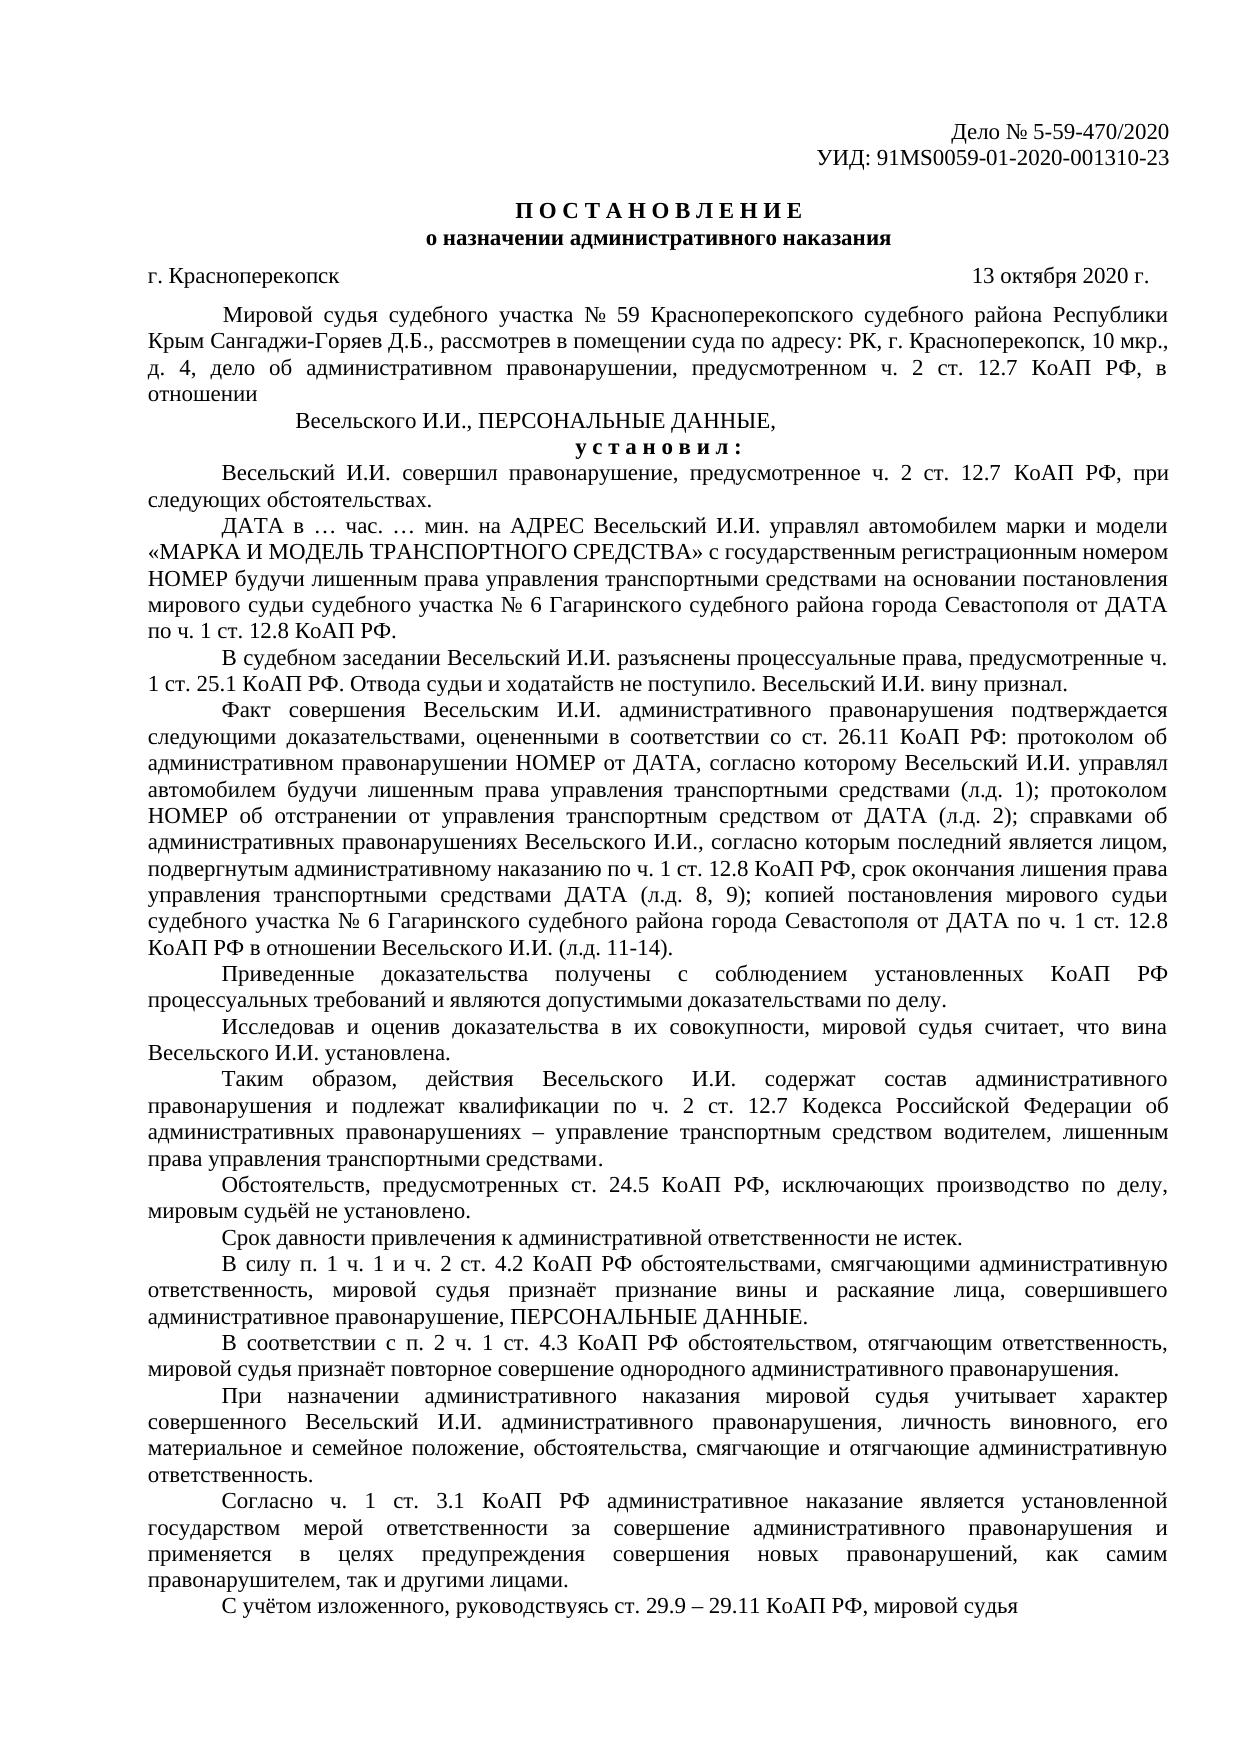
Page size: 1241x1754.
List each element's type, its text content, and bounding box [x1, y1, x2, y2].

text При назначении административного наказания мировой судья учитывает характер совершенного Весельский И.И. административного правонарушения, личность виновного, его материальное и семейное положение, обстоятельства, смягчающие и отягчающие административную ответственность. [148, 1382, 1169, 1487]
text Обстоятельств, предусмотренных ст. 24.5 КоАП РФ, исключающих производство по делу, мировым судьёй не установлено. [148, 1171, 1169, 1224]
text С учётом изложенного, руководствуясь ст. 29.9 – 29.11 КоАП РФ, мировой судья [148, 1593, 1169, 1619]
text В соответствии с п. 2 ч. 1 ст. 4.3 КоАП РФ обстоятельством, отягчающим ответственность, мировой судья признаёт повторное совершение однородного административного правонарушения. [148, 1329, 1169, 1382]
text Приведенные доказательства получены с соблюдением установленных КоАП РФ процессуальных требований и являются допустимыми доказательствами по делу. [148, 960, 1169, 1013]
text Дело № 5-59-470/2020 [148, 118, 1169, 144]
text Таким образом, действия Весельского И.И. содержат состав административного правонарушения и подлежат квалификации по ч. 2 ст. 12.7 Кодекса Российской Федерации об административных правонарушениях – управление транспортным средством водителем, лишенным права управления транспортными средствами. [148, 1066, 1169, 1171]
text г. Красноперекопск 13 октября 2020 г. [148, 262, 1169, 289]
text П О С Т А Н О В Л Е Н И Е [148, 197, 1169, 223]
text Мировой судья судебного участка № 59 Красноперекопского судебного района Республики Крым Сангаджи-Горяев Д.Б., рассмотрев в помещении суда по адресу: РК, г. Красноперекопск, 10 мкр., д. 4, дело об административном правонарушении, предусмотренном ч. 2 ст. 12.7 КоАП РФ, в отношении [148, 301, 1169, 407]
text В судебном заседании Весельский И.И. разъяснены процессуальные права, предусмотренные ч. 1 ст. 25.1 КоАП РФ. Отвода судьи и ходатайств не поступило. Весельский И.И. вину признал. [148, 644, 1169, 697]
text Весельский И.И. совершил правонарушение, предусмотренное ч. 2 ст. 12.7 КоАП РФ, при следующих обстоятельствах. [148, 459, 1169, 512]
text Исследовав и оценив доказательства в их совокупности, мировой судья считает, что вина Весельского И.И. установлена. [148, 1013, 1169, 1066]
text В силу п. 1 ч. 1 и ч. 2 ст. 4.2 КоАП РФ обстоятельствами, смягчающими административную ответственность, мировой судья признаёт признание вины и раскаяние лица, совершившего административное правонарушение, ПЕРСОНАЛЬНЫЕ ДАННЫЕ. [148, 1250, 1169, 1329]
text Срок давности привлечения к административной ответственности не истек. [148, 1224, 1169, 1250]
text Факт совершения Весельским И.И. административного правонарушения подтверждается следующими доказательствами, оцененными в соответствии со ст. 26.11 КоАП РФ: протоколом об административном правонарушении НОМЕР от ДАТА, согласно которому Весельский И.И. управлял автомобилем будучи лишенным права управления транспортными средствами (л.д. 1); протоколом НОМЕР об отстранении от управления транспортным средством от ДАТА (л.д. 2); справками об административных правонарушениях Весельского И.И., согласно которым последний является лицом, подвергнутым административному наказанию по ч. 1 ст. 12.8 КоАП РФ, срок окончания лишения права управления транспортными средствами ДАТА (л.д. 8, 9); копией постановления мирового судьи судебного участка № 6 Гагаринского судебного района города Севастополя от ДАТА по ч. 1 ст. 12.8 КоАП РФ в отношении Весельского И.И. (л.д. 11-14). [148, 697, 1169, 960]
text о назначении административного наказания [148, 223, 1169, 250]
text УИД: 91MS0059-01-2020-001310-23 [148, 144, 1169, 171]
text Согласно ч. 1 ст. 3.1 КоАП РФ административное наказание является установленной государством мерой ответственности за совершение административного правонарушения и применяется в целях предупреждения совершения новых правонарушений, как самим правонарушителем, так и другими лицами. [148, 1487, 1169, 1593]
text у с т а н о в и л : [148, 433, 1169, 459]
text Весельского И.И., ПЕРСОНАЛЬНЫЕ ДАННЫЕ, [295, 407, 1169, 433]
text ДАТА в … час. … мин. на АДРЕС Весельский И.И. управлял автомобилем марки и модели «МАРКА И МОДЕЛЬ ТРАНСПОРТНОГО СРЕДСТВА» с государственным регистрационным номером НОМЕР будучи лишенным права управления транспортными средствами на основании постановления мирового судьи судебного участка № 6 Гагаринского судебного района города Севастополя от ДАТА по ч. 1 ст. 12.8 КоАП РФ. [148, 512, 1169, 644]
